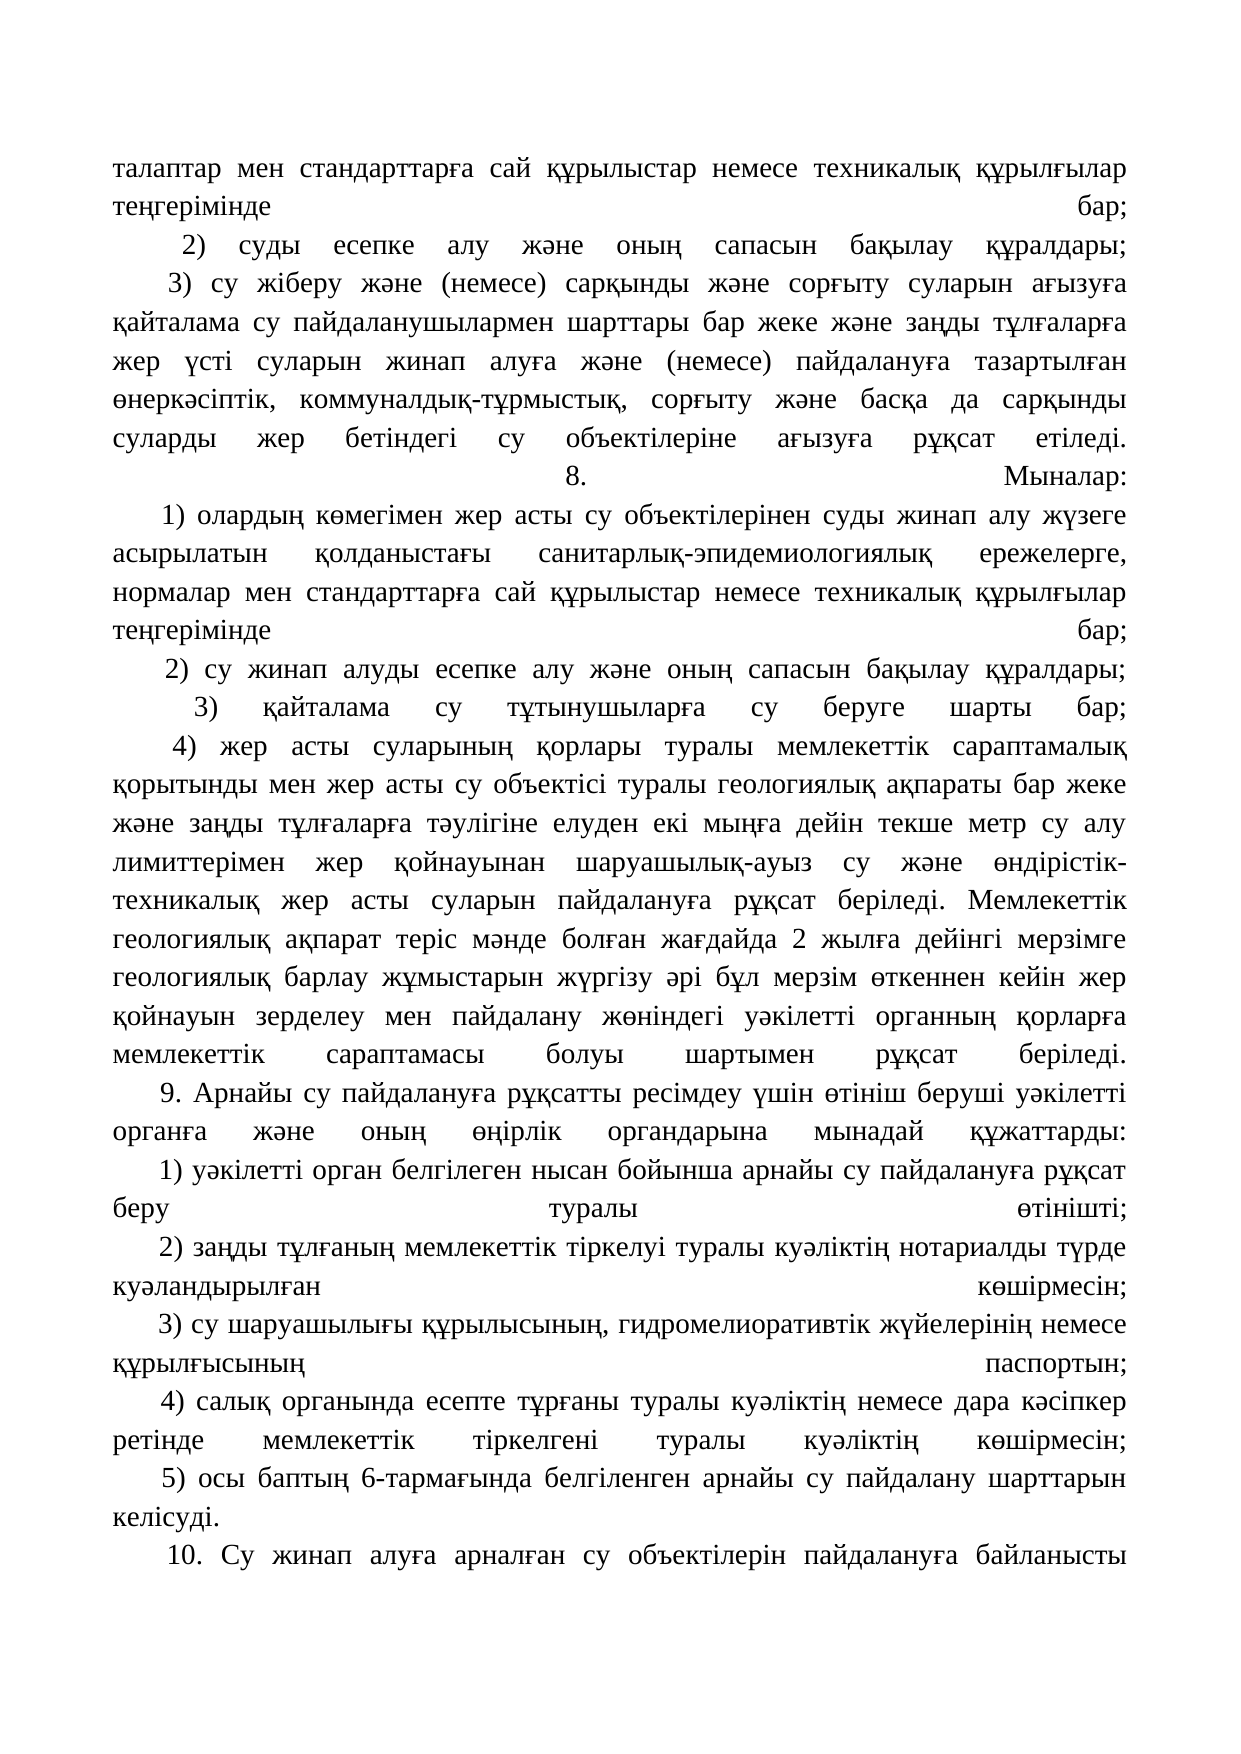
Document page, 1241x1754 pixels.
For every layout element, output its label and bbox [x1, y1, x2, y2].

text [112, 150, 1128, 1571]
